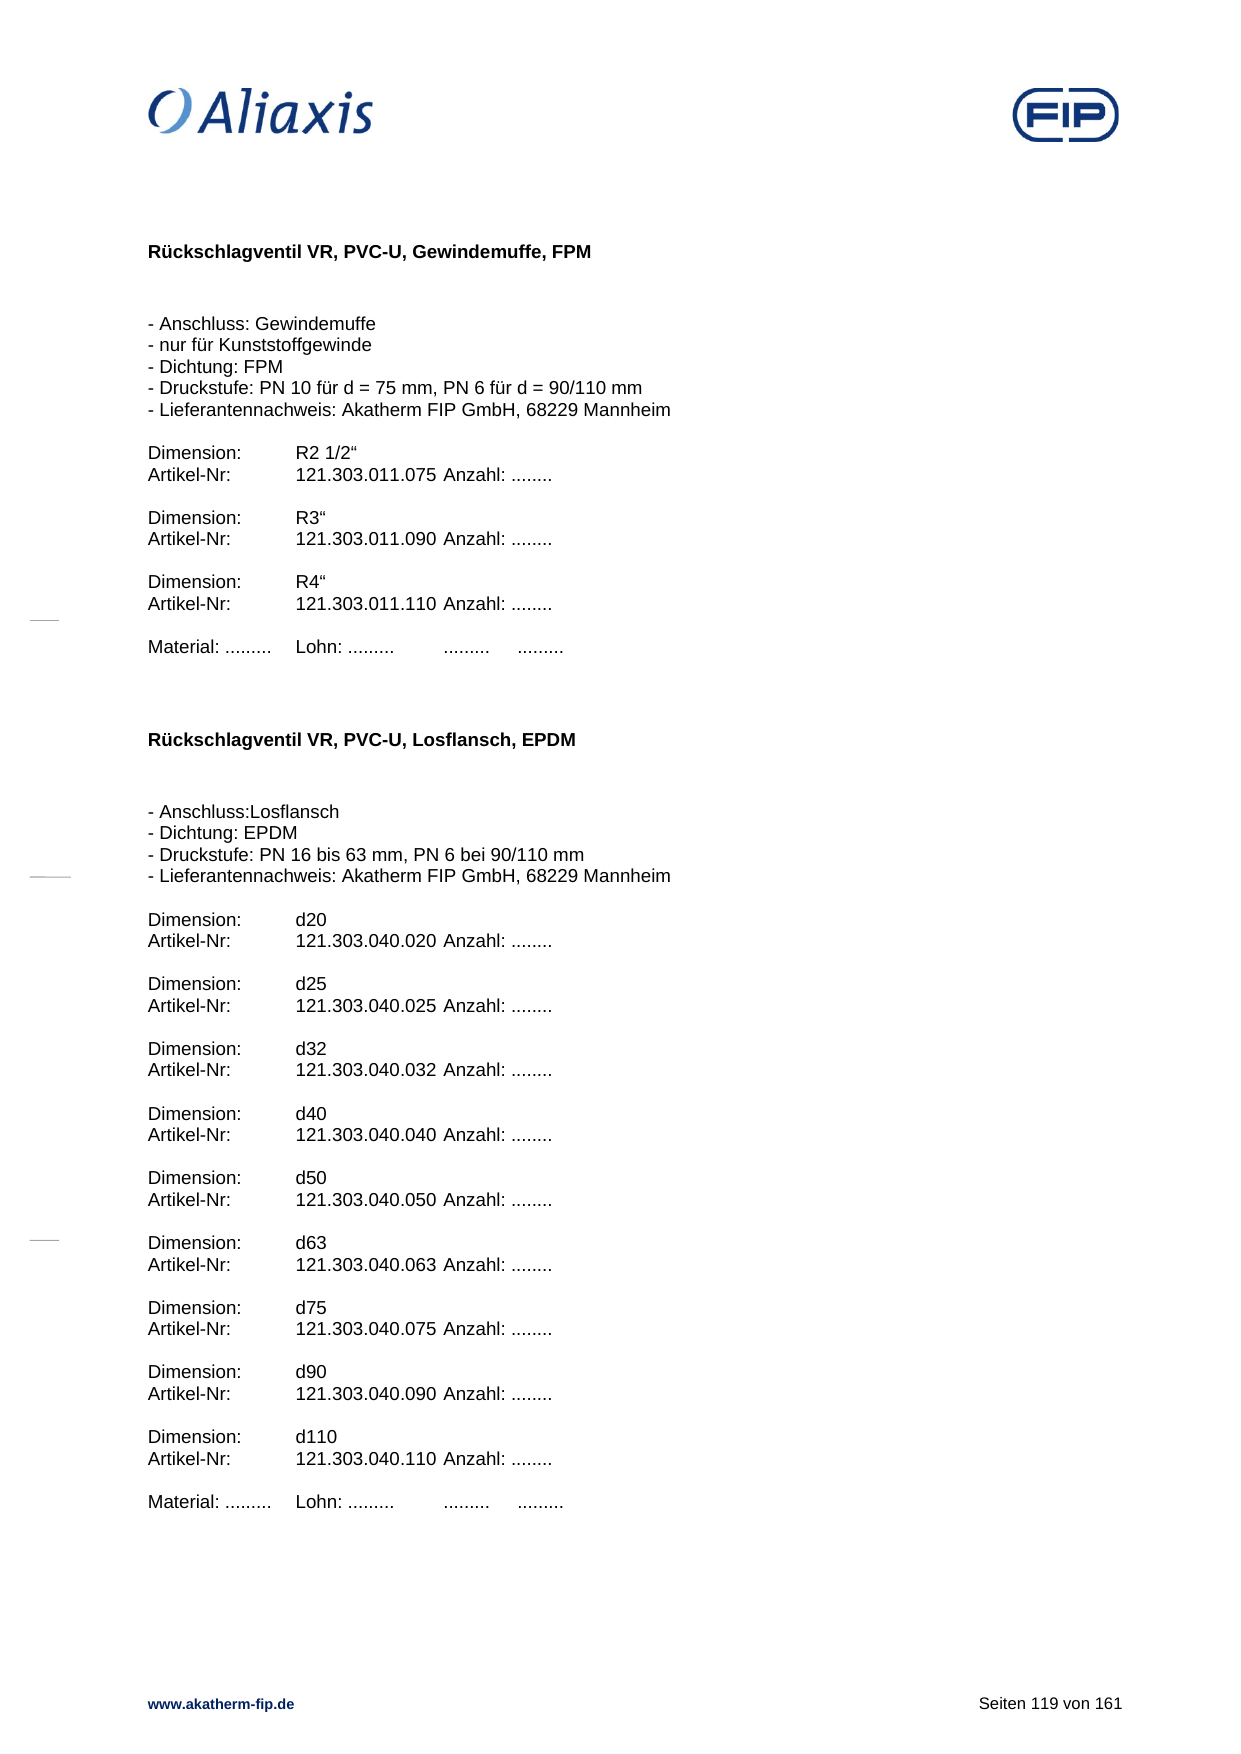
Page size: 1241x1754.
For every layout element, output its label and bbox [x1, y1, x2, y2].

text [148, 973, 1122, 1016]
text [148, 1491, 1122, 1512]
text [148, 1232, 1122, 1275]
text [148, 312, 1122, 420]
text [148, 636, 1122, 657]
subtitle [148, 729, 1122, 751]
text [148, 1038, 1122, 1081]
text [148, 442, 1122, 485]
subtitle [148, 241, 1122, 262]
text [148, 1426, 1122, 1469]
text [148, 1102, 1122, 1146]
picture [1012, 88, 1119, 142]
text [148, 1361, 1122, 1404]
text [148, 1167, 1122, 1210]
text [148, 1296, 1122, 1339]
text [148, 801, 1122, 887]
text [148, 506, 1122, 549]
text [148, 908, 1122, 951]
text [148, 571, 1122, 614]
picture [148, 88, 373, 134]
